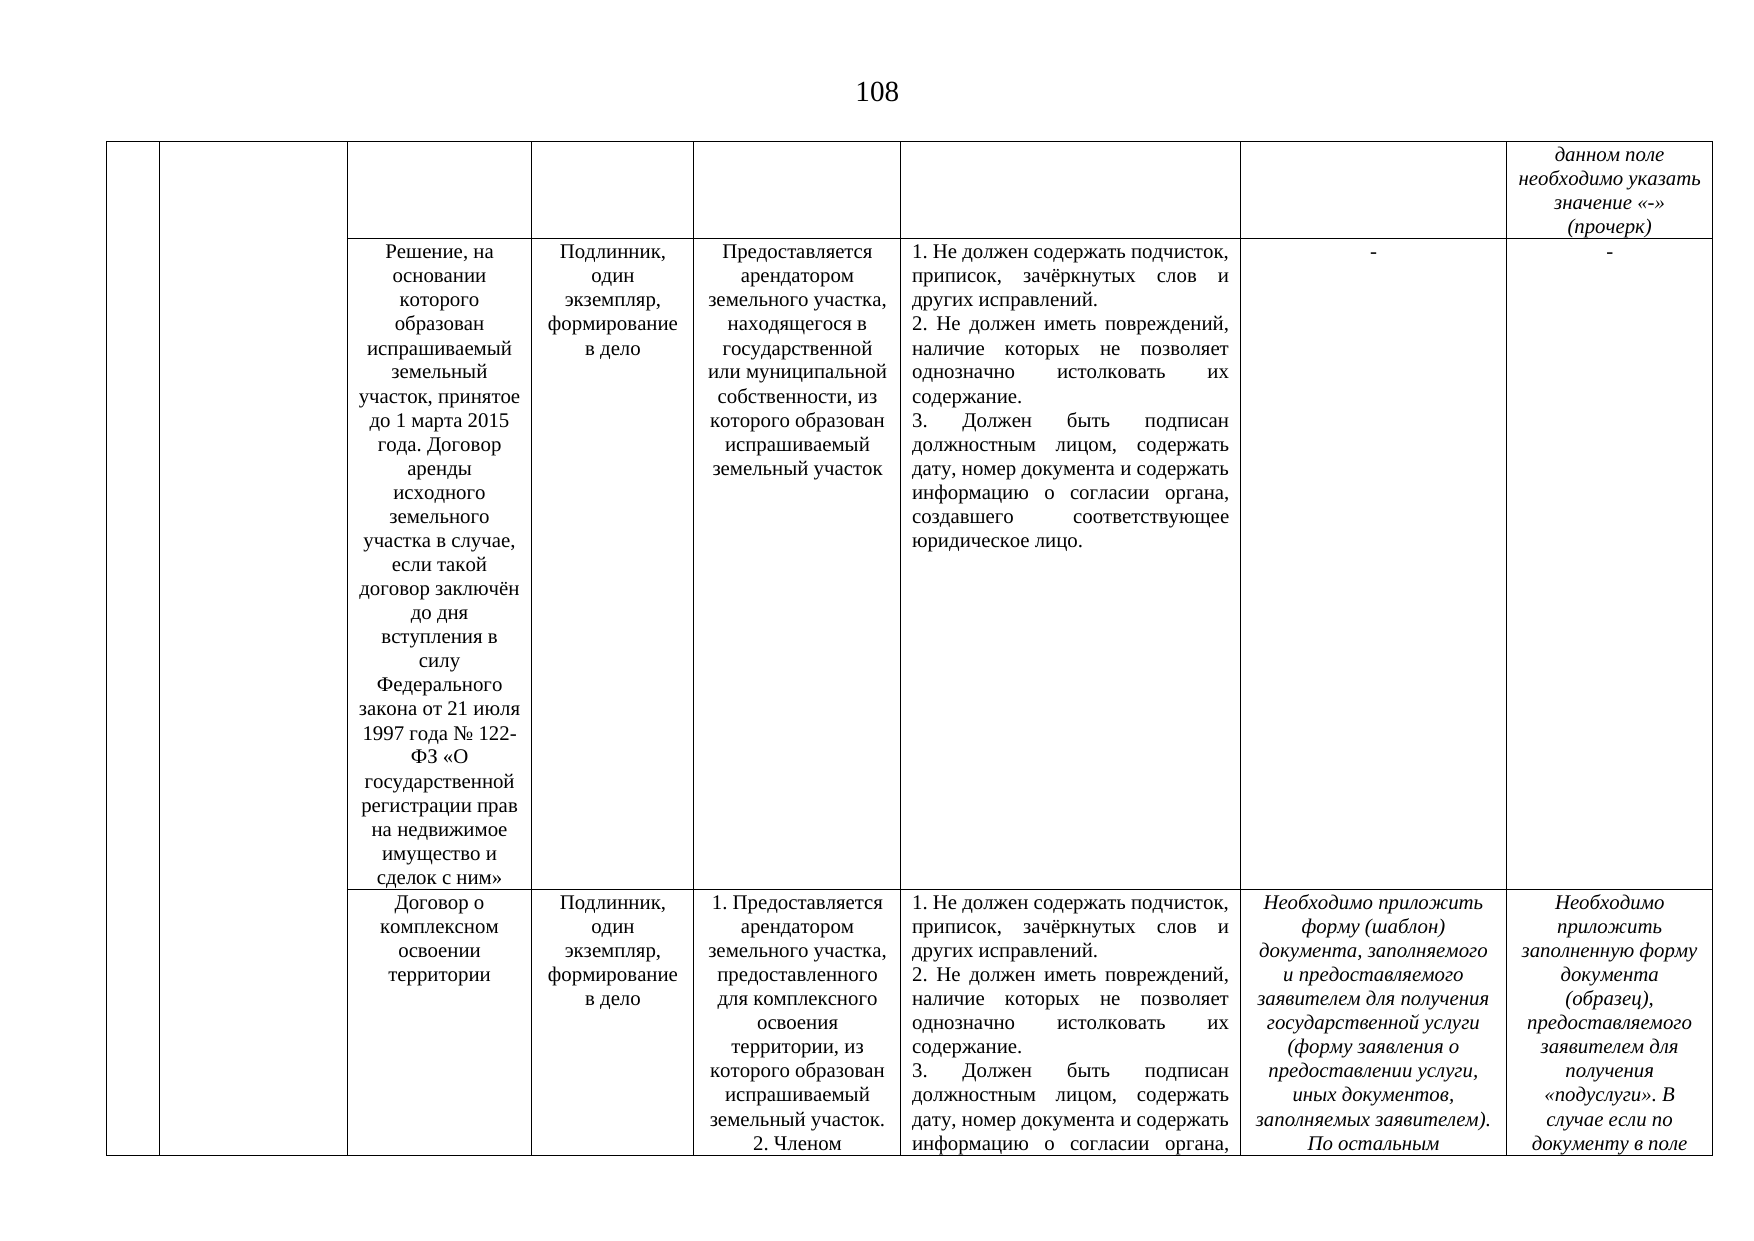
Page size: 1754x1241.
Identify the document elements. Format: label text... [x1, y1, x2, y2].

table_cell Предоставляется арендатором земельного участка, находящегося в государственной или муниципальной собственности, из которого образован испрашиваемый земельный участок [694, 239, 900, 889]
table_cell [532, 142, 693, 238]
table_cell - [1241, 239, 1506, 889]
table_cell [901, 142, 1240, 238]
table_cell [1241, 890, 1506, 1154]
table_cell Подлинник, один экземпляр, формирование в дело [532, 239, 693, 889]
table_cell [1241, 142, 1506, 238]
table_cell Решение, на основании которого образован испрашиваемый земельный участок, принятое до 1 марта 2015 года. Договор аренды исходного земельного участка в случае, если такой договор заключён до дня вступления в силу Федерального закона от 21 июля 1997 года № 122-ФЗ «О государственной регистрации прав на недвижимое имущество и сделок с ним» [348, 239, 531, 889]
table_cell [348, 890, 531, 1154]
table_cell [1507, 890, 1712, 1154]
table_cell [348, 142, 531, 238]
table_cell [160, 142, 347, 1154]
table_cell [694, 890, 900, 1154]
table_cell 4 [107, 142, 159, 1154]
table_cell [1507, 142, 1712, 238]
table_cell - [1507, 239, 1712, 889]
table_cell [694, 142, 900, 238]
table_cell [901, 890, 1240, 1154]
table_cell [532, 890, 693, 1154]
